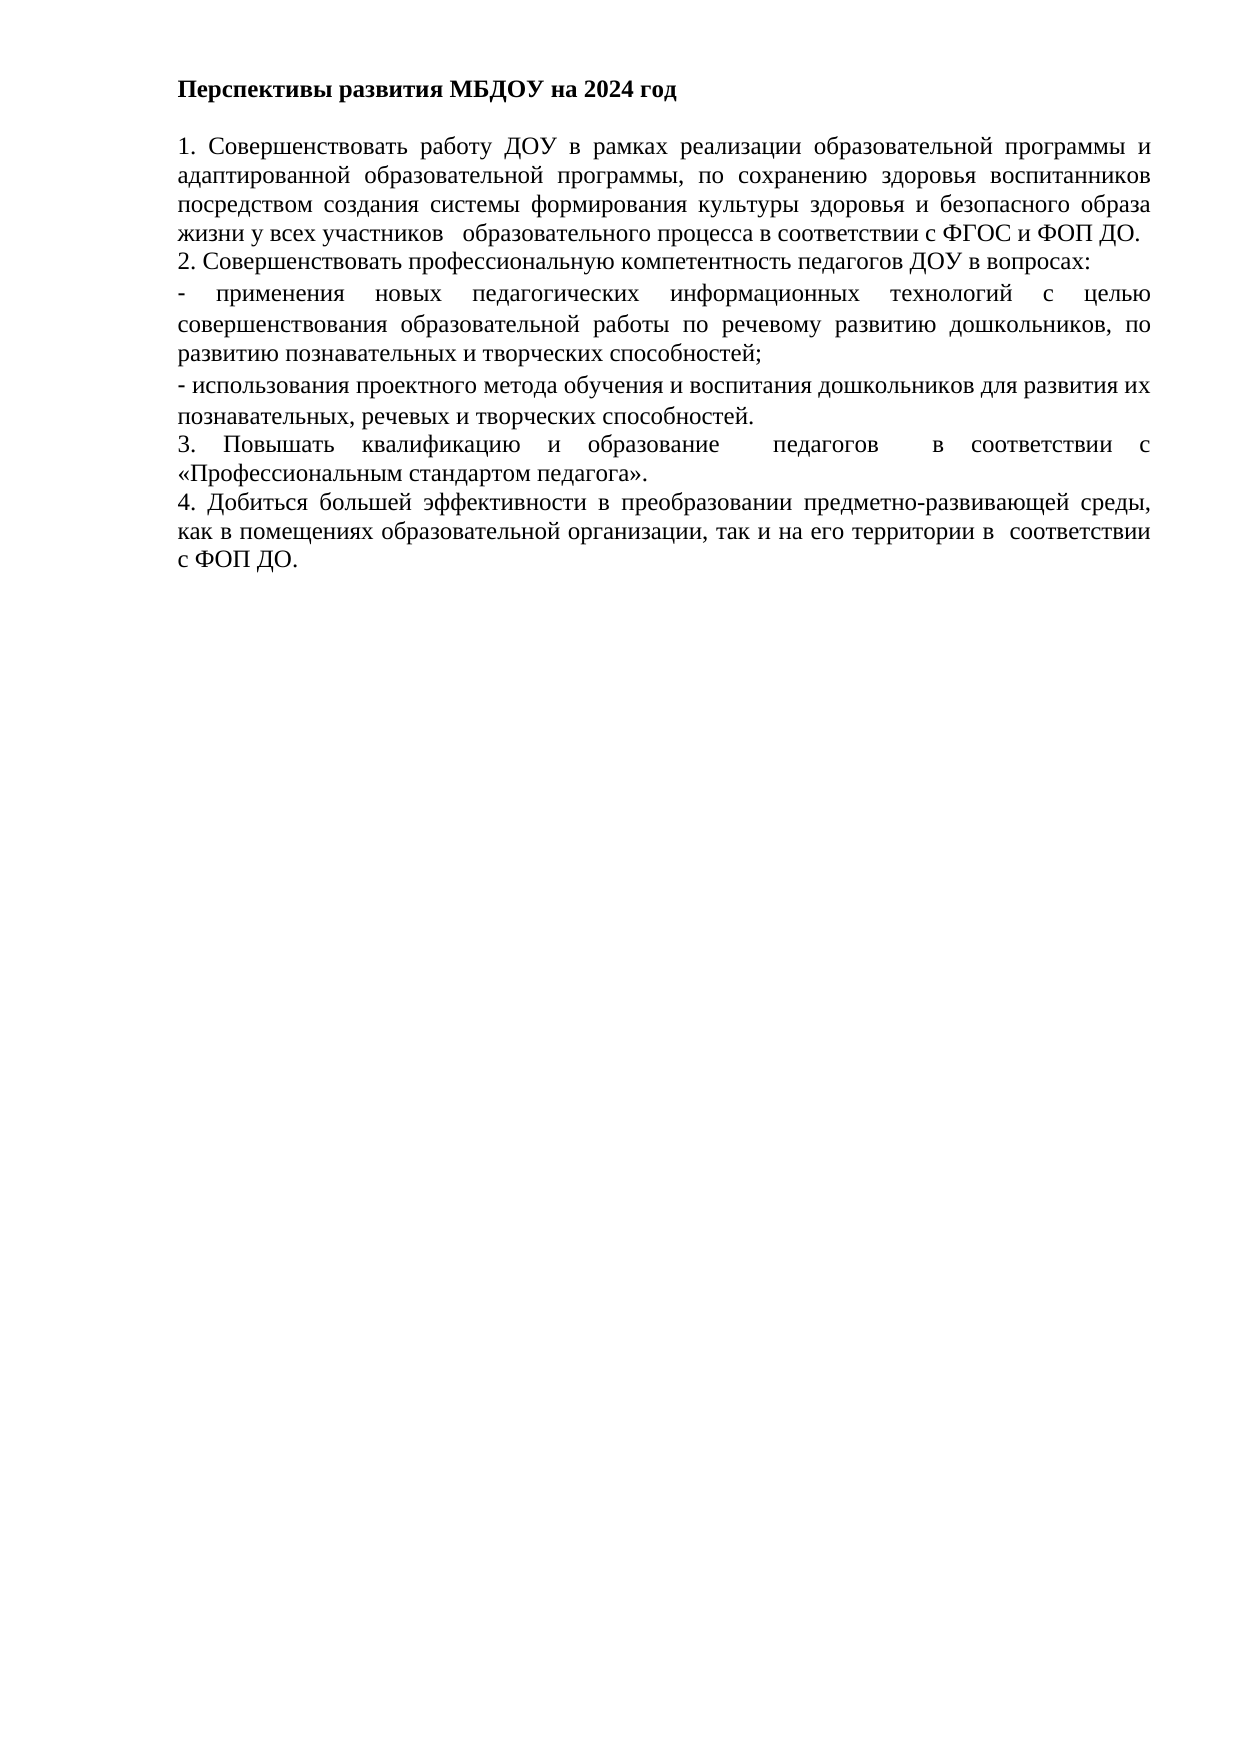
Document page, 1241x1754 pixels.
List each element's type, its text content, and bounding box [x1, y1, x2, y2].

text - применения новых педагогических информационных технологий с целью совершенствования образовательной работы по речевому развитию дошкольников, по развитию познавательных и творческих способностей; [177, 275, 1152, 367]
text - использования проектного метода обучения и воспитания дошкольников для развития их познавательных, речевых и творческих способностей. [177, 367, 1152, 429]
text Перспективы развития МБДОУ на 2024 год [177, 74, 1066, 103]
text 4. Добиться большей эффективности в преобразовании предметно-развивающей среды, как в помещениях образовательной организации, так и на его территории в соответствии с ФОП ДО. [177, 487, 1152, 573]
text 3. Повышать квалификацию и образование педагогов в соответствии с «Профессиональным стандартом педагога». [177, 429, 1152, 487]
text 1. Совершенствовать работу ДОУ в рамках реализации образовательной программы и адаптированной образовательной программы, по сохранению здоровья воспитанников посредством создания системы формирования культуры здоровья и безопасного образа жизни у всех участников образовательного процесса в соответствии с ФГОС и ФОП ДО. [177, 131, 1152, 246]
text 2. Совершенствовать профессиональную компетентность педагогов ДОУ в вопросах: [177, 246, 1152, 275]
